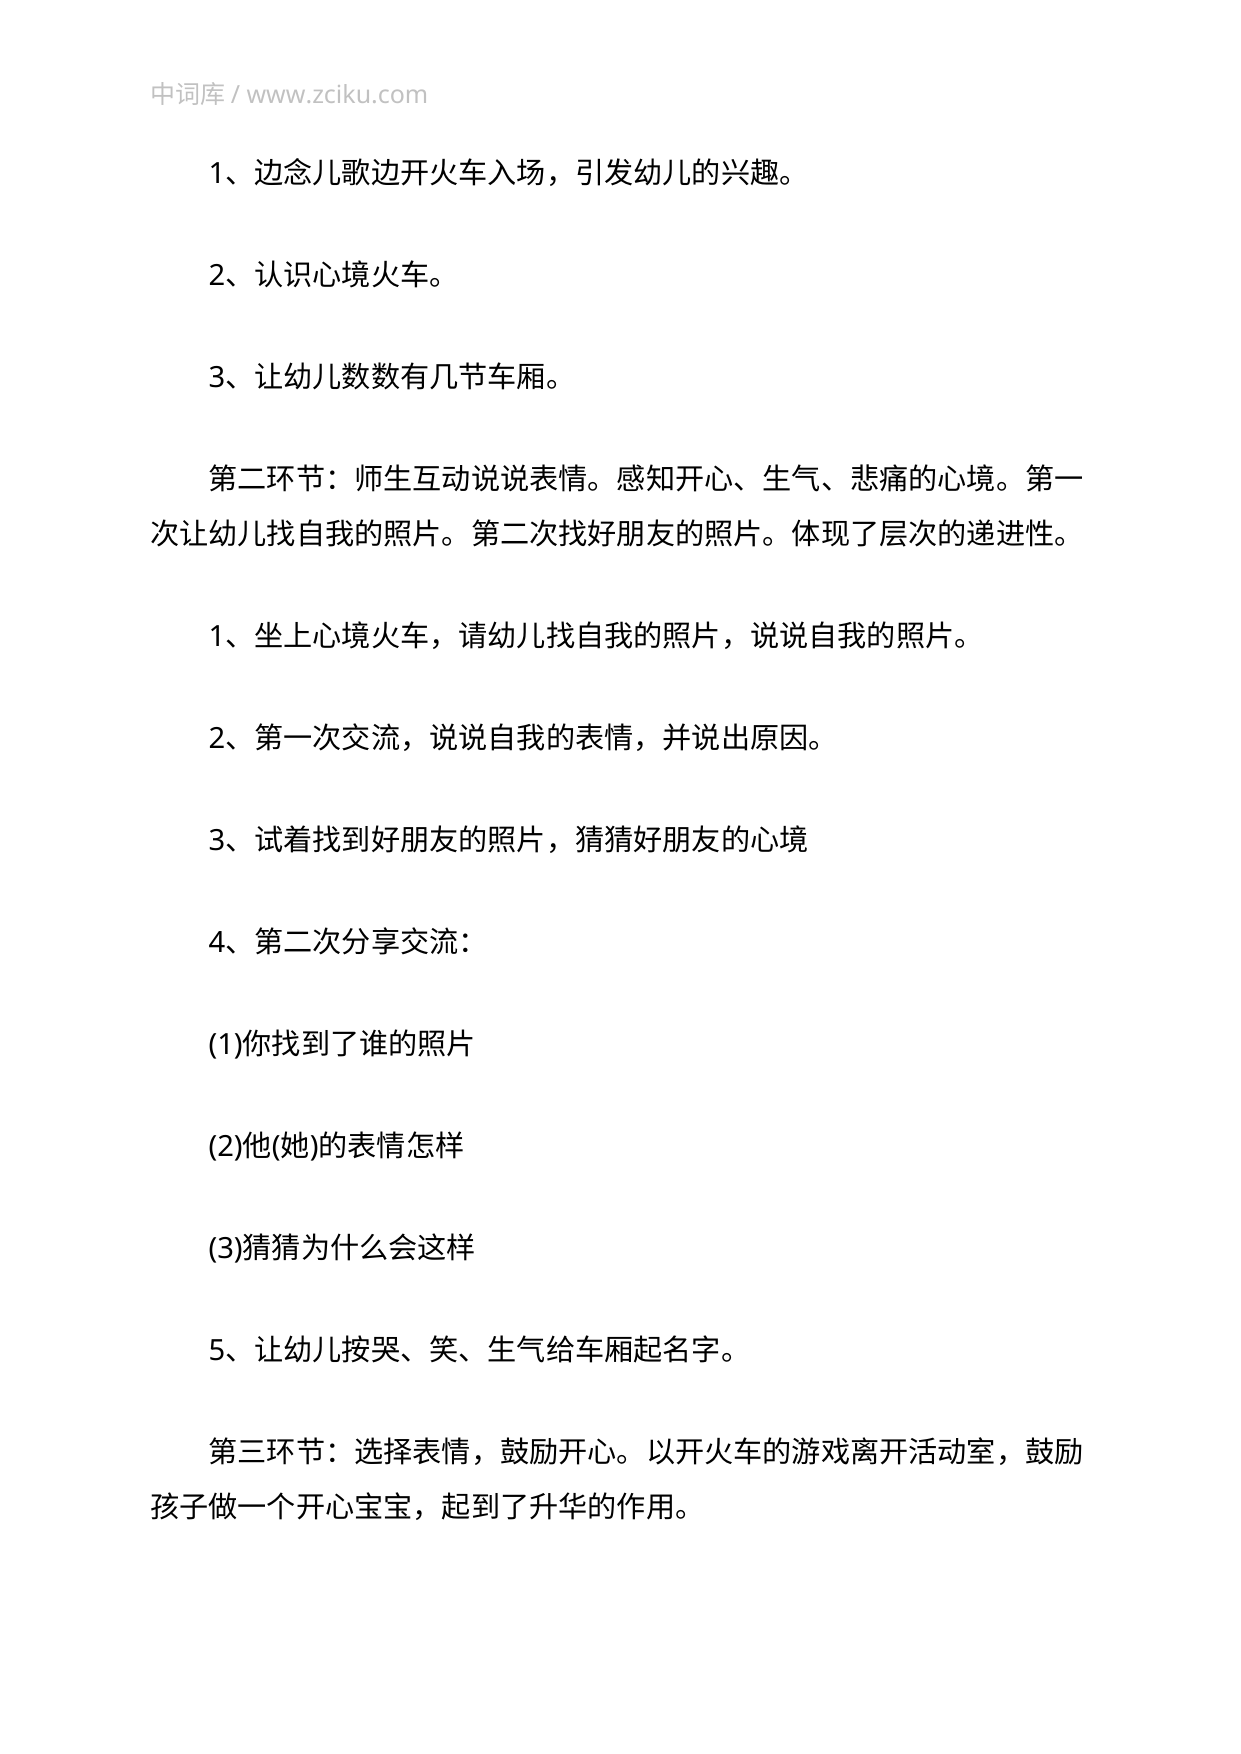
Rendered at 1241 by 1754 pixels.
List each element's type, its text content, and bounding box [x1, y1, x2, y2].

text (2)他(她)的表情怎样 [150, 1122, 1090, 1165]
text 2、第一次交流，说说自我的表情，并说出原因。 [150, 714, 1090, 757]
text 1、坐上心境火车，请幼儿找自我的照片，说说自我的照片。 [150, 613, 1090, 655]
text 1、边念儿歌边开火车入场，引发幼儿的兴趣。 [150, 150, 1090, 192]
text 3、让幼儿数数有几节车厢。 [150, 354, 1090, 396]
text 3、试着找到好朋友的照片，猜猜好朋友的心境 [150, 817, 1090, 859]
text (3)猜猜为什么会这样 [150, 1224, 1090, 1267]
text 2、认识心境火车。 [150, 252, 1090, 294]
text 4、第二次分享交流： [150, 918, 1090, 961]
text (1)你找到了谁的照片 [150, 1021, 1090, 1063]
text 第二环节：师生互动说说表情。感知开心、生气、悲痛的心境。第一次让幼儿找自我的照片。第二次找好朋友的照片。体现了层次的递进性。 [150, 456, 1090, 553]
text 第三环节：选择表情，鼓励开心。以开火车的游戏离开活动室，鼓励孩子做一个开心宝宝，起到了升华的作用。 [150, 1428, 1090, 1526]
text 5、让幼儿按哭、笑、生气给车厢起名字。 [150, 1326, 1090, 1369]
